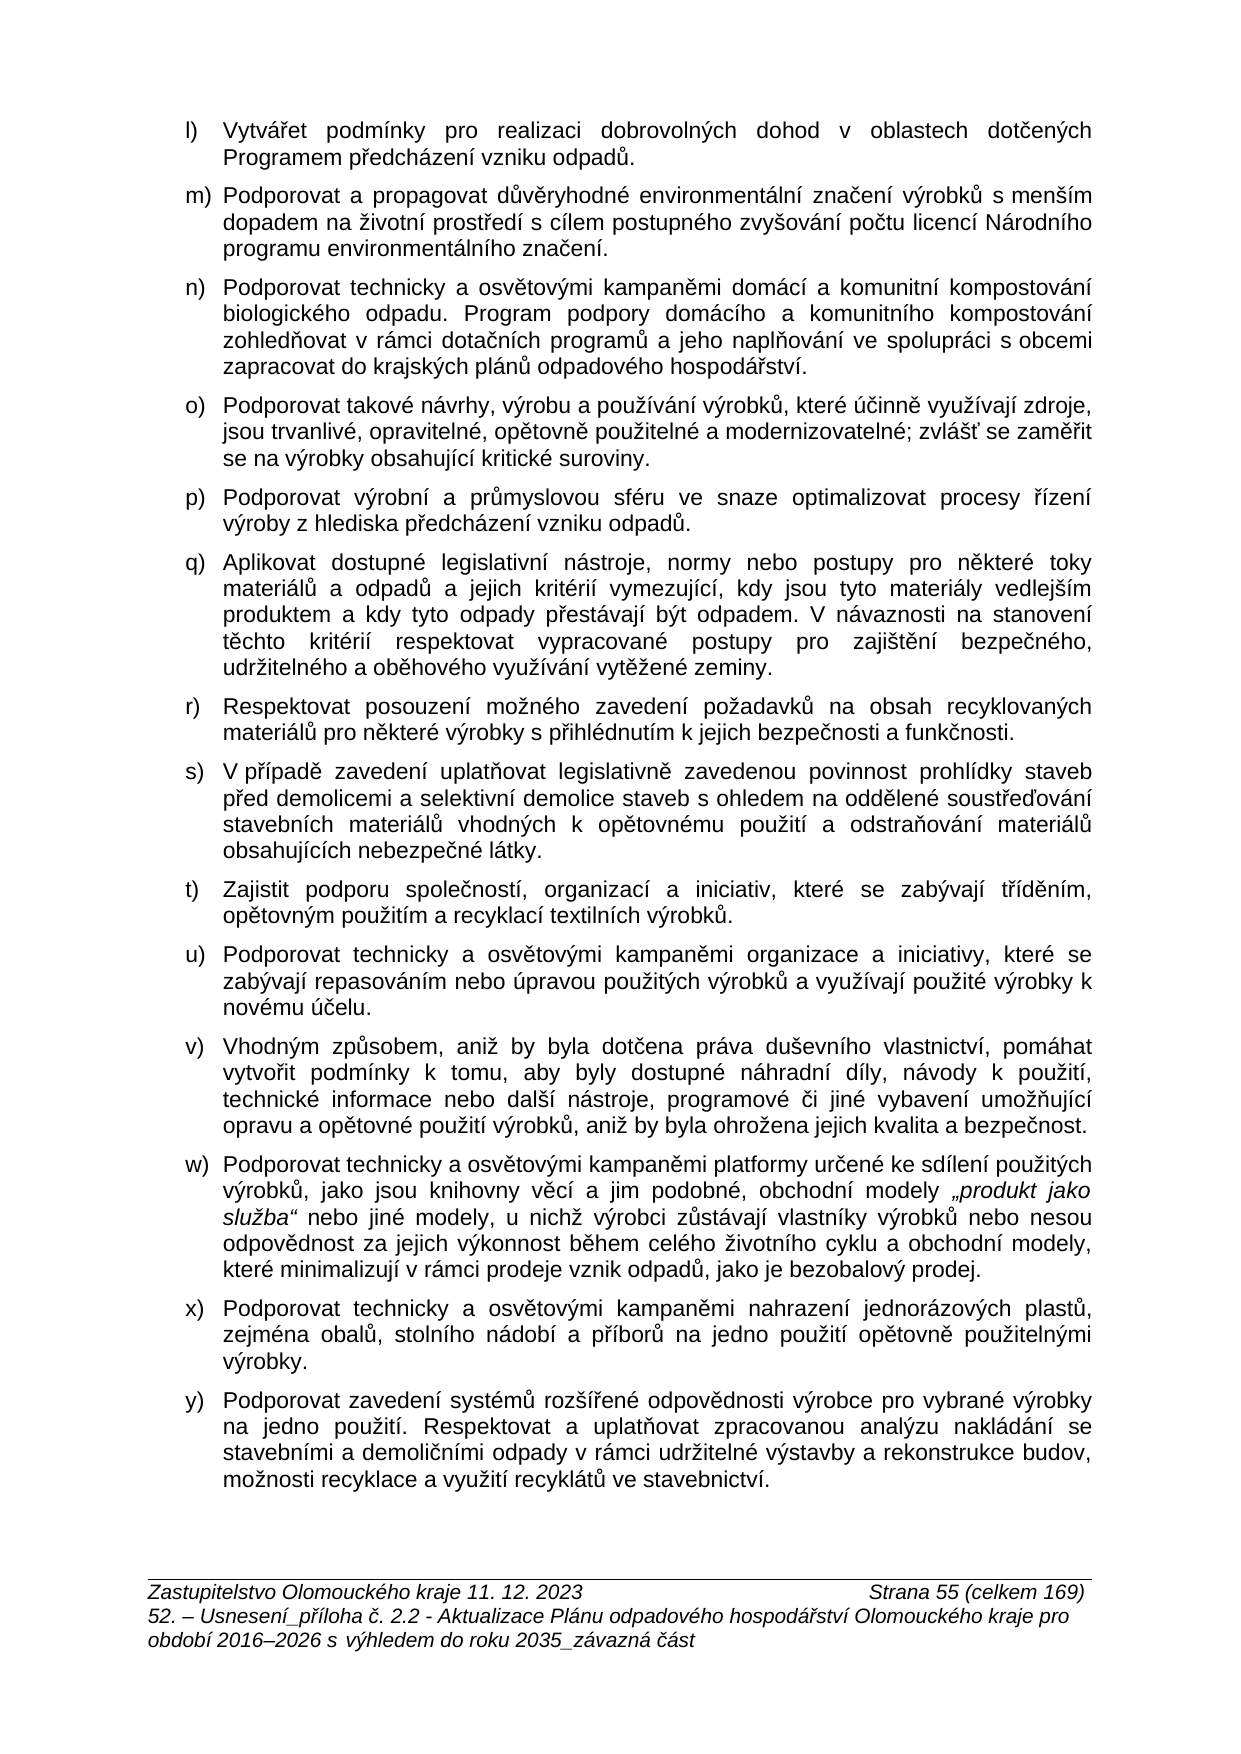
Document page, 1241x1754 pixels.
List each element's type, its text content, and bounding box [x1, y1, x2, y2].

list Zajistit podporu společností, organizací a iniciativ, které se zabývají tříděním, opětovným použitím a recyklací textilních výrobků. [185, 876, 1092, 929]
list Podporovat takové návrhy, výrobu a používání výrobků, které účinně využívají zdroje, jsou trvanlivé, opravitelné, opětovně použitelné a modernizovatelné; zvlášť se zaměřit se na výrobky obsahující kritické suroviny. [185, 392, 1092, 471]
list Podporovat zavedení systémů rozšířené odpovědnosti výrobce pro vybrané výrobky na jedno použití. Respektovat a uplatňovat zpracovanou analýzu nakládání se stavebními a demoličními odpady v rámci udržitelné výstavby a rekonstrukce budov, možnosti recyklace a využití recyklátů ve stavebnictví. [185, 1387, 1092, 1492]
list Podporovat technicky a osvětovými kampaněmi domácí a komunitní kompostování biologického odpadu. Program podpory domácího a komunitního kompostování zohledňovat v rámci dotačních programů a jeho naplňování ve spolupráci s obcemi zapracovat do krajských plánů odpadového hospodářství. [185, 274, 1092, 379]
list Podporovat technicky a osvětovými kampaněmi platformy určené ke sdílení použitých výrobků, jako jsou knihovny věcí a jim podobné, obchodní modely „produkt jako služba“ nebo jiné modely, u nichž výrobci zůstávají vlastníky výrobků nebo nesou odpovědnost za jejich výkonnost během celého životního cyklu a obchodní modely, které minimalizují v rámci prodeje vznik odpadů, jako je bezobalový prodej. [185, 1151, 1092, 1282]
list Vhodným způsobem, aniž by byla dotčena práva duševního vlastnictví, pomáhat vytvořit podmínky k tomu, aby byly dostupné náhradní díly, návody k použití, technické informace nebo další nástroje, programové či jiné vybavení umožňující opravu a opětovné použití výrobků, aniž by byla ohrožena jejich kvalita a bezpečnost. [185, 1033, 1092, 1138]
list V případě zavedení uplatňovat legislativně zavedenou povinnost prohlídky staveb před demolicemi a selektivní demolice staveb s ohledem na oddělené soustřeďování stavebních materiálů vhodných k opětovnému použití a odstraňování materiálů obsahujících nebezpečné látky. [185, 758, 1092, 863]
list Aplikovat dostupné legislativní nástroje, normy nebo postupy pro některé toky materiálů a odpadů a jejich kritérií vymezující, kdy jsou tyto materiály vedlejším produktem a kdy tyto odpady přestávají být odpadem. V návaznosti na stanovení těchto kritérií respektovat vypracované postupy pro zajištění bezpečného, udržitelného a oběhového využívání vytěžené zeminy. [185, 549, 1092, 680]
list Podporovat a propagovat důvěryhodné environmentální značení výrobků s menším dopadem na životní prostředí s cílem postupného zvyšování počtu licencí Národního programu environmentálního značení. [185, 182, 1092, 261]
list Vytvářet podmínky pro realizaci dobrovolných dohod v oblastech dotčených Programem předcházení vzniku odpadů. [185, 117, 1092, 170]
list Podporovat technicky a osvětovými kampaněmi organizace a iniciativy, které se zabývají repasováním nebo úpravou použitých výrobků a využívají použité výrobky k novému účelu. [185, 941, 1092, 1020]
list Podporovat technicky a osvětovými kampaněmi nahrazení jednorázových plastů, zejména obalů, stolního nádobí a příborů na jedno použití opětovně použitelnými výrobky. [185, 1295, 1092, 1374]
list Respektovat posouzení možného zavedení požadavků na obsah recyklovaných materiálů pro některé výrobky s přihlédnutím k jejich bezpečnosti a funkčnosti. [185, 693, 1092, 746]
list Podporovat výrobní a průmyslovou sféru ve snaze optimalizovat procesy řízení výroby z hlediska předcházení vzniku odpadů. [185, 483, 1092, 536]
